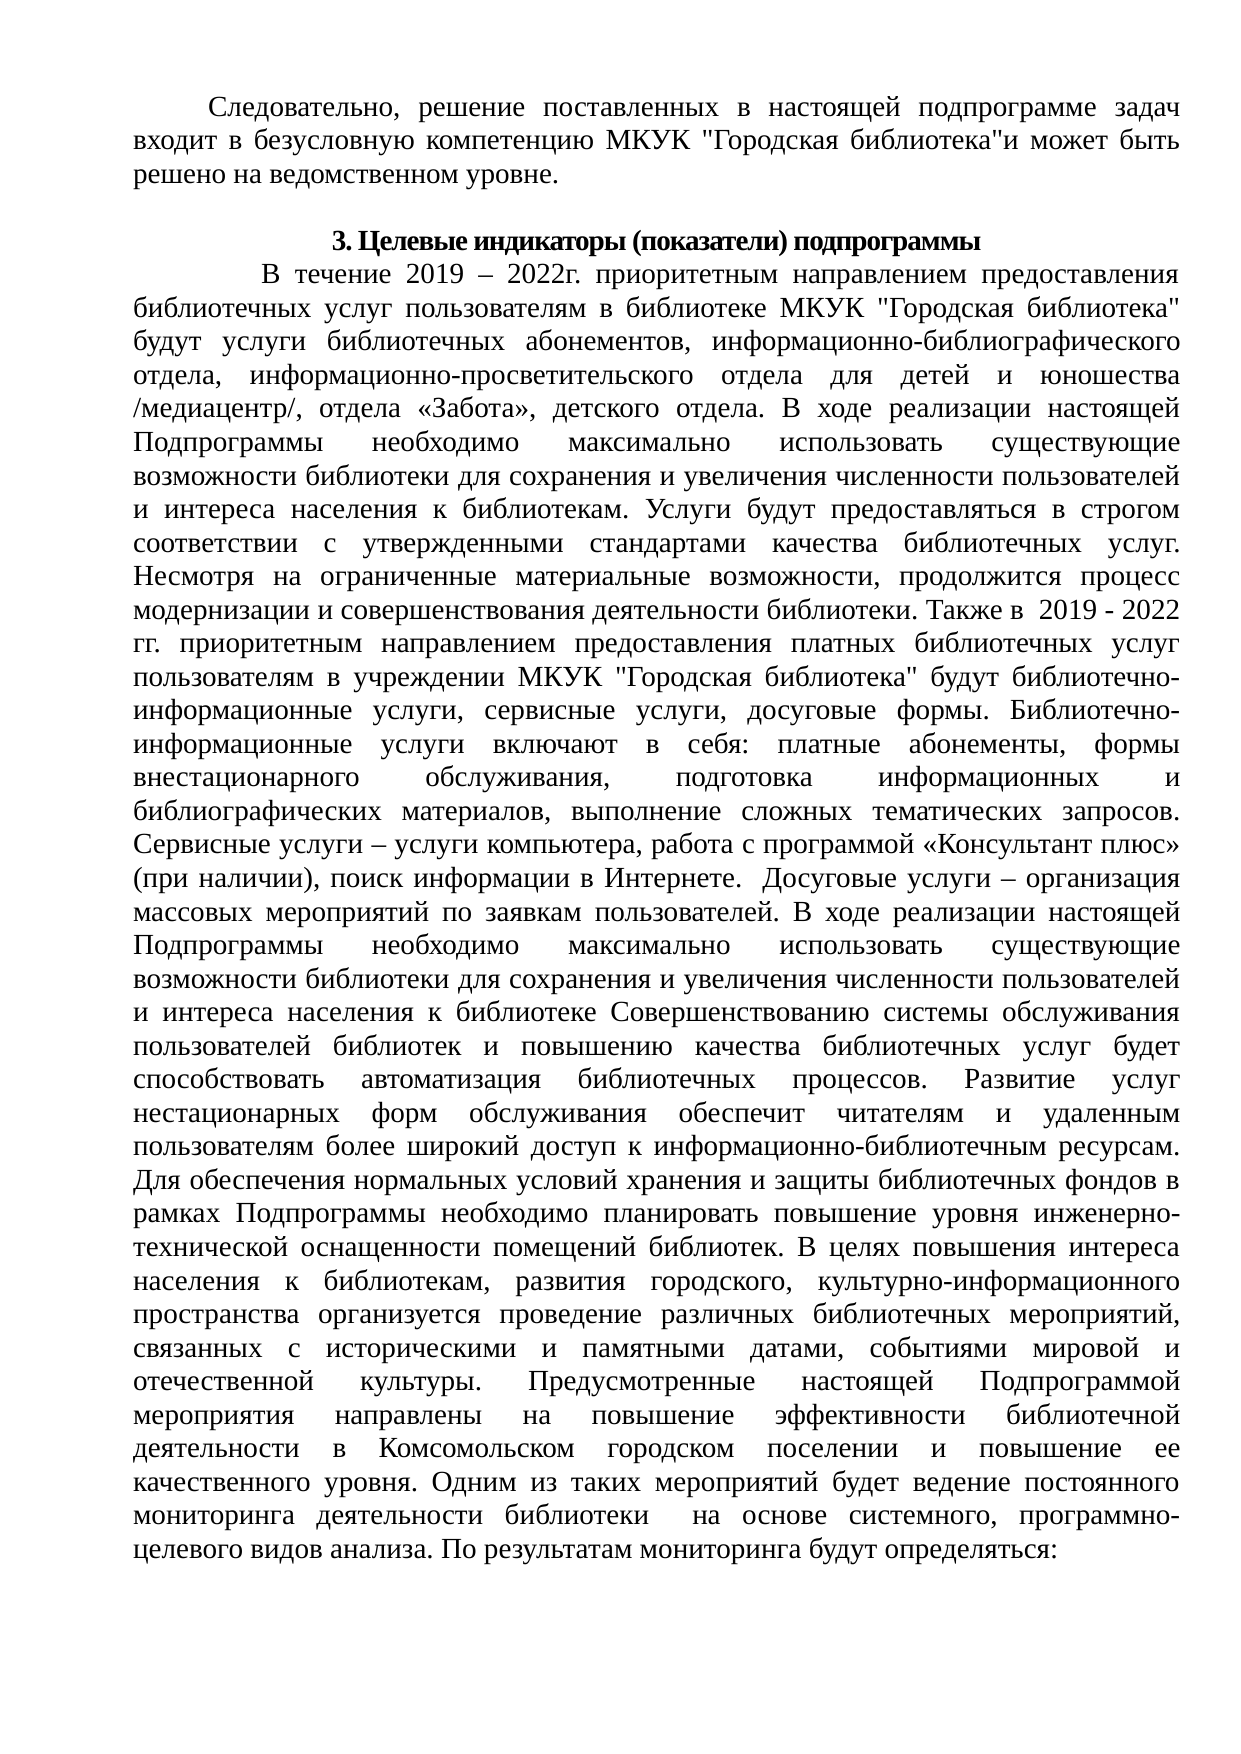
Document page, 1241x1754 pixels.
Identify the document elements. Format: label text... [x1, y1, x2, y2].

text В течение 2019 – 2022г. приоритетным направлением предоставления библиотечных услуг пользователям в библиотеке МКУК "Городская библиотека" будут услуги библиотечных абонементов, информационно-библиографического отдела, информационно-просветительского отдела для детей и юношества /медиацентр/, отдела «Забота», детского отдела. В ходе реализации настоящей Подпрограммы необходимо максимально использовать существующие возможности библиотеки для сохранения и увеличения численности пользователей и интереса населения к библиотекам. Услуги будут предоставляться в строгом соответствии с утвержденными стандартами качества библиотечных услуг. Несмотря на ограниченные материальные возможности, продолжится процесс модернизации и совершенствования деятельности библиотеки. Также в 2019 - 2022 гг. приоритетным направлением предоставления платных библиотечных услуг пользователям в учреждении МКУК "Городская библиотека" будут библиотечно-информационные услуги, сервисные услуги, досуговые формы. Библиотечно-информационные услуги включают в себя: платные абонементы, формы внестационарного обслуживания, подготовка информационных и библиографических материалов, выполнение сложных тематических запросов. Сервисные услуги – услуги компьютера, работа с программой «Консультант плюс» (при наличии), поиск информации в Интернете. Досуговые услуги – организация массовых мероприятий по заявкам пользователей. В ходе реализации настоящей Подпрограммы необходимо максимально использовать существующие возможности библиотеки для сохранения и увеличения численности пользователей и интереса населения к библиотеке Совершенствованию системы обслуживания пользователей библиотек и повышению качества библиотечных услуг будет способствовать автоматизация библиотечных процессов. Развитие услуг нестационарных форм обслуживания обеспечит читателям и удаленным пользователям более широкий доступ к информационно-библиотечным ресурсам. Для обеспечения нормальных условий хранения и защиты библиотечных фондов в рамках Подпрограммы необходимо планировать повышение уровня инженерно-технической оснащенности помещений библиотек. В целях повышения интереса населения к библиотекам, развития городского, культурно-информационного пространства организуется проведение различных библиотечных мероприятий, связанных с историческими и памятными датами, событиями мировой и отечественной культуры. Предусмотренные настоящей Подпрограммой мероприятия направлены на повышение эффективности библиотечной деятельности в Комсомольском городском поселении и повышение ее качественного уровня. Одним из таких мероприятий будет ведение постоянного мониторинга деятельности библиотеки на основе системного, программно-целевого видов анализа. По результатам мониторинга будут определяться: [133, 256, 1181, 1564]
text 3. Целевые индикаторы (показатели) подпрограммы [133, 223, 1181, 256]
text Следовательно, решение поставленных в настоящей подпрограмме задач входит в безусловную компетенцию МКУК "Городская библиотека"и может быть решено на ведомственном уровне. [133, 89, 1181, 189]
